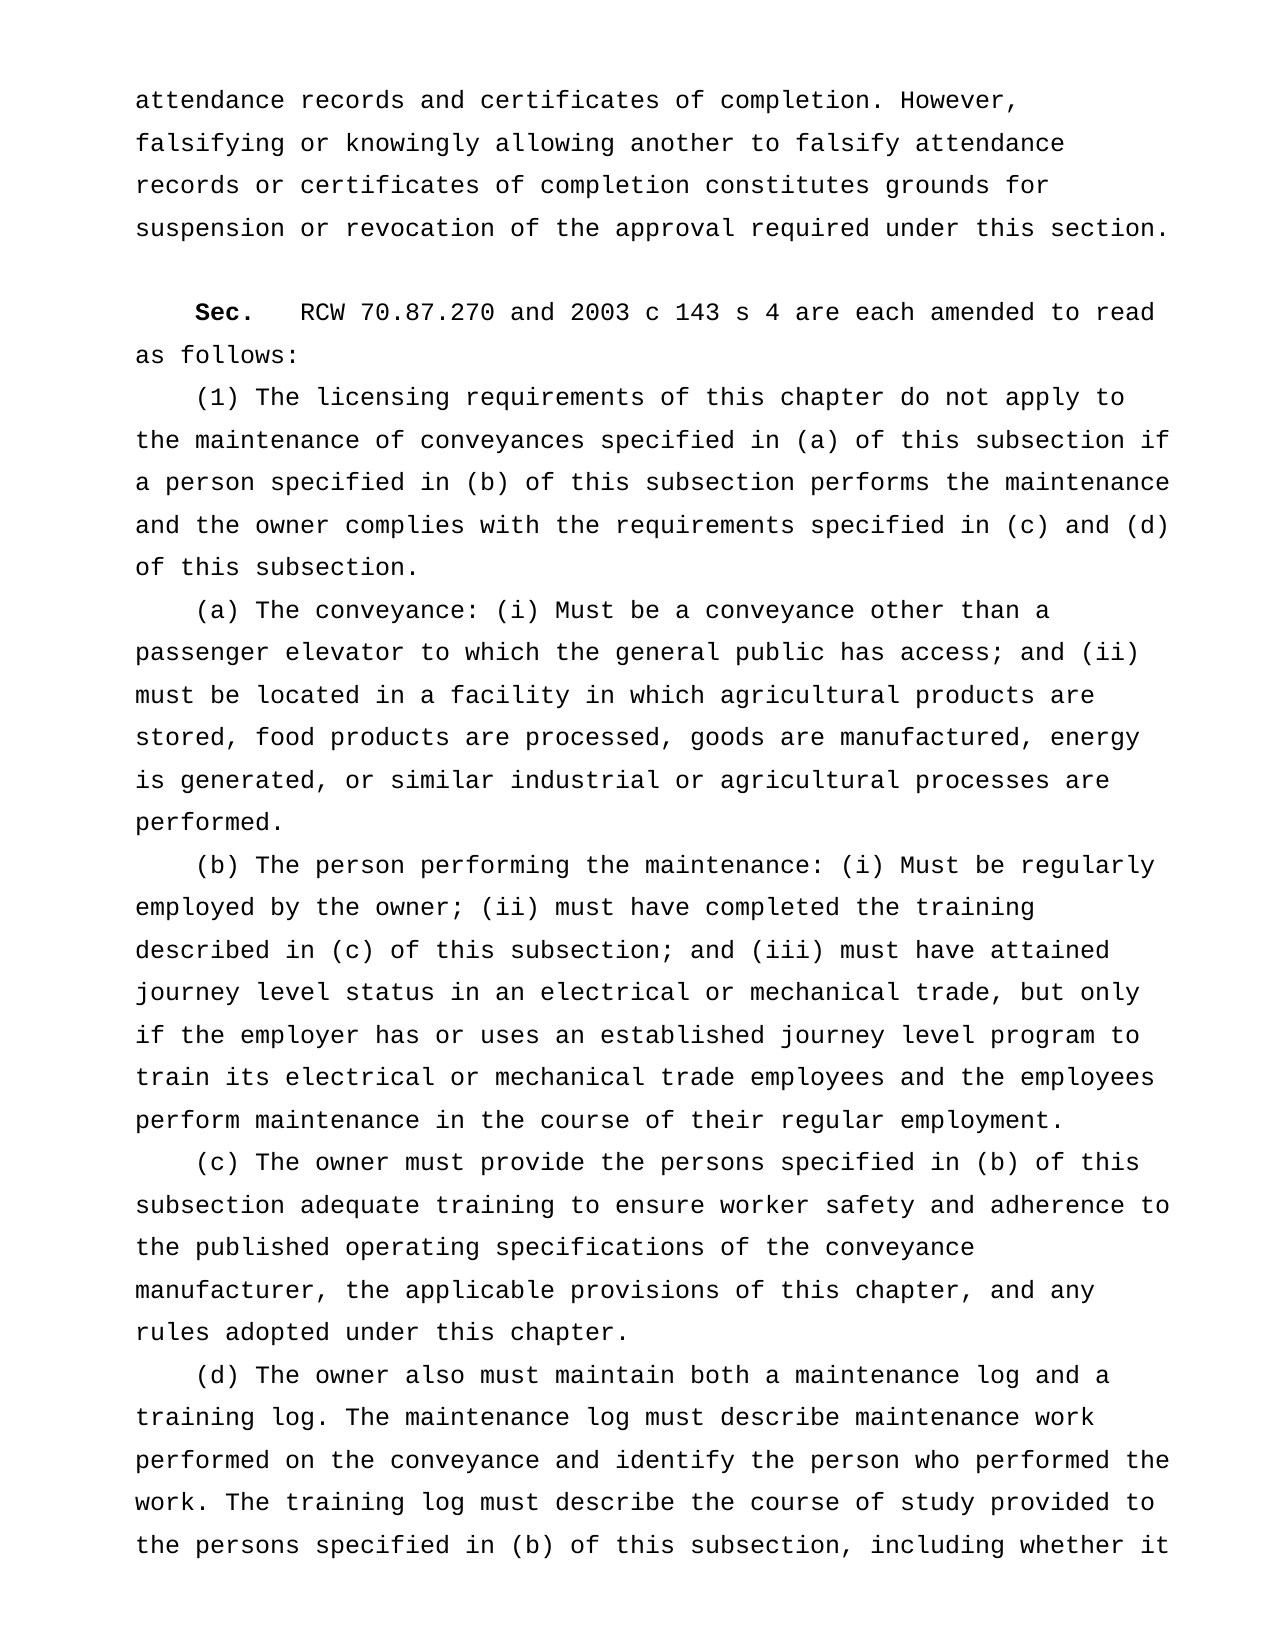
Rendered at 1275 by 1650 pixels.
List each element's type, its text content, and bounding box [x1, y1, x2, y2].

text (b) The person performing the maintenance: (i) Must be regularly employed by the owner; (ii) must have completed the training described in (c) of this subsection; and (iii) must have attained journey level status in an electrical or mechanical trade, but only if the employer has or uses an established journey level program to train its electrical or mechanical trade employees and the employees perform maintenance in the course of their regular employment. [135, 839, 1170, 1137]
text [135, 1349, 1170, 1562]
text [135, 75, 1170, 245]
text (a) The conveyance: (i) Must be a conveyance other than a passenger elevator to which the general public has access; and (ii) must be located in a facility in which agricultural products are stored, food products are processed, goods are manufactured, energy is generated, or similar industrial or agricultural processes are performed. [135, 584, 1170, 839]
text Sec. RCW 70.87.270 and 2003 c 143 s 4 are each amended to read as follows: [135, 287, 1170, 372]
text (1) The licensing requirements of this chapter do not apply to the maintenance of conveyances specified in (a) of this subsection if a person specified in (b) of this subsection performs the maintenance and the owner complies with the requirements specified in (c) and (d) of this subsection. [135, 372, 1170, 584]
text (c) The owner must provide the persons specified in (b) of this subsection adequate training to ensure worker safety and adherence to the published operating specifications of the conveyance manufacturer, the applicable provisions of this chapter, and any rules adopted under this chapter. [135, 1137, 1170, 1349]
